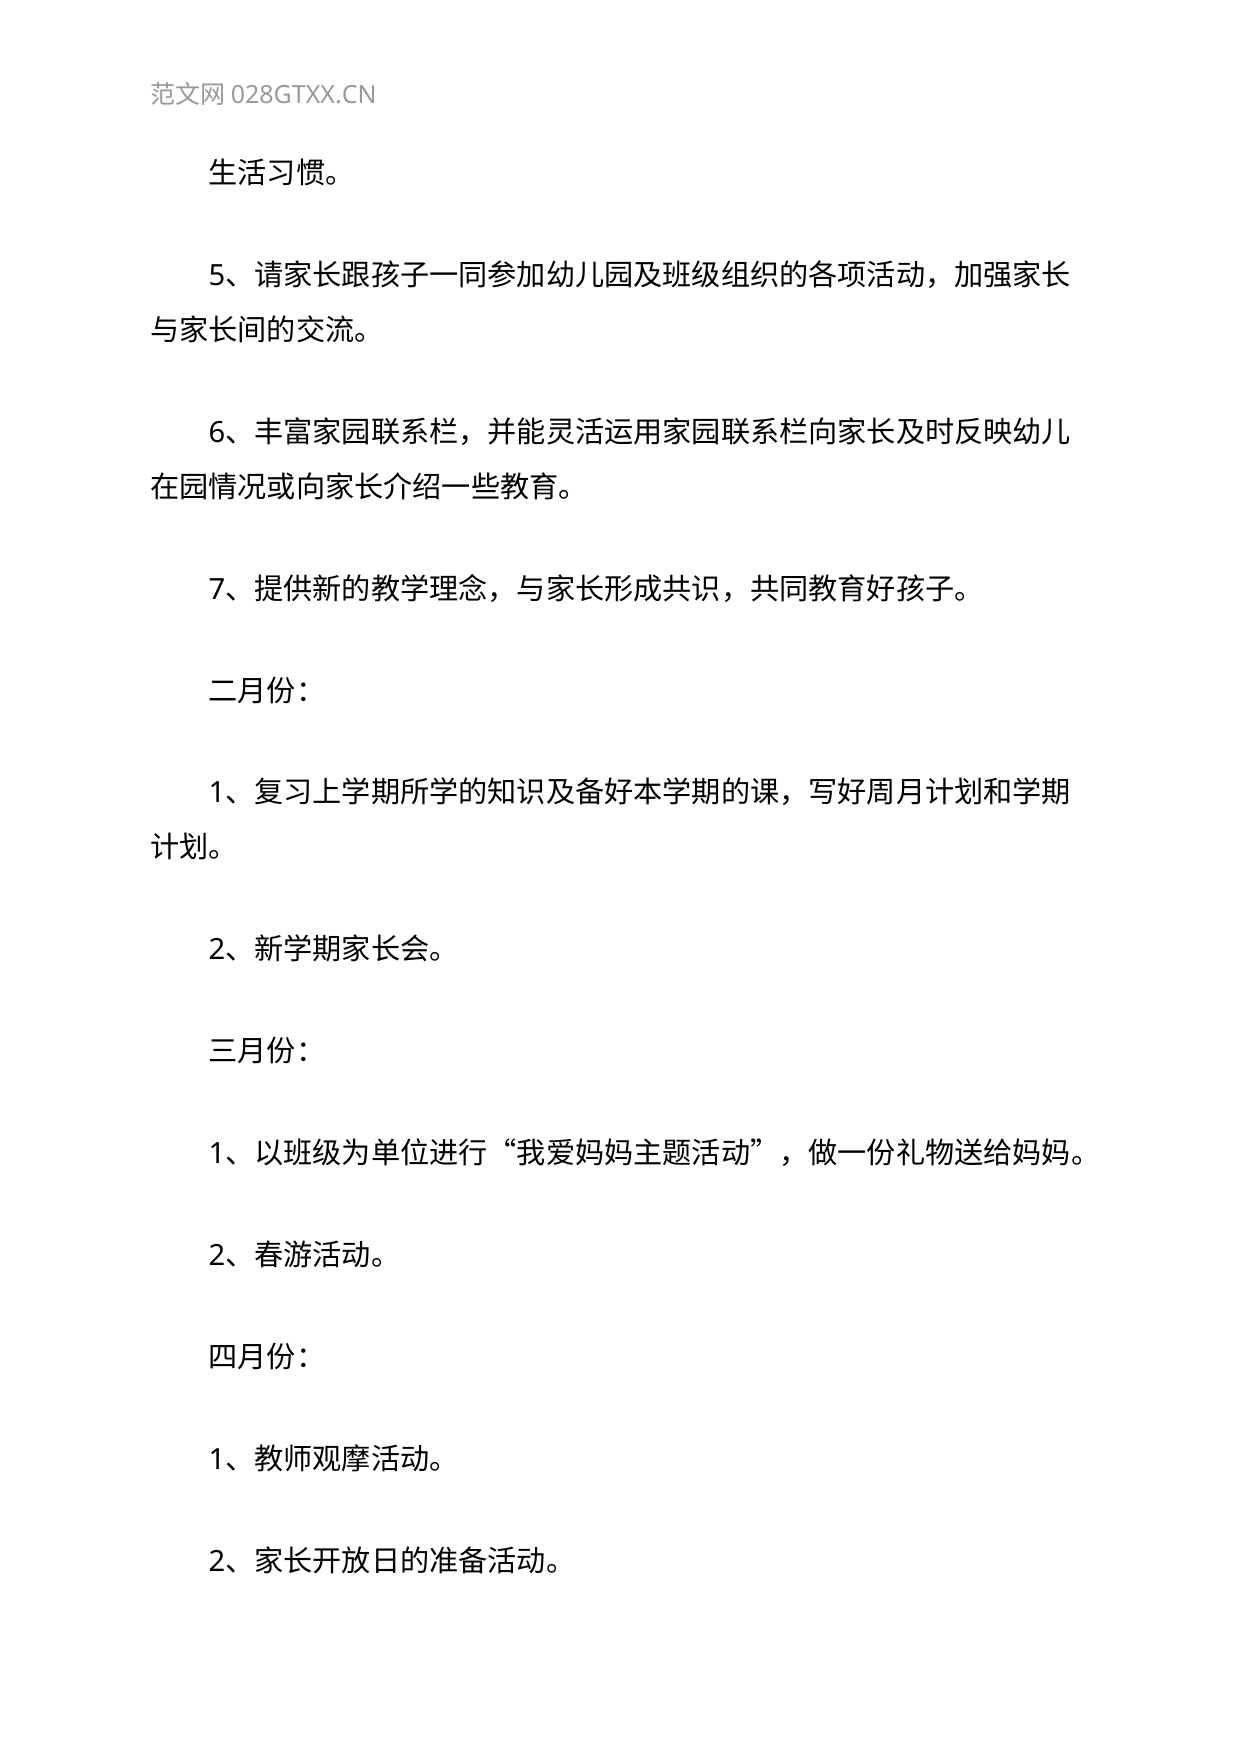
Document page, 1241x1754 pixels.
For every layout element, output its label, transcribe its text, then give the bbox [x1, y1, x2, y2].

text 6、丰富家园联系栏，并能灵活运用家园联系栏向家长及时反映幼儿在园情况或向家长介绍一些教育。 [150, 408, 1090, 506]
text 三月份： [150, 1028, 1090, 1070]
text 生活习惯。 [150, 150, 1090, 192]
text 5、请家长跟孩子一同参加幼儿园及班级组织的各项活动，加强家长与家长间的交流。 [150, 252, 1090, 349]
text 2、春游活动。 [150, 1232, 1090, 1274]
text 2、新学期家长会。 [150, 926, 1090, 968]
text 1、教师观摩活动。 [150, 1435, 1090, 1478]
text 二月份： [150, 667, 1090, 709]
text 7、提供新的教学理念，与家长形成共识，共同教育好孩子。 [150, 565, 1090, 608]
text 1、以班级为单位进行“我爱妈妈主题活动”，做一份礼物送给妈妈。 [150, 1129, 1090, 1172]
text 1、复习上学期所学的知识及备好本学期的课，写好周月计划和学期计划。 [150, 769, 1090, 866]
text 四月份： [150, 1333, 1090, 1376]
text 2、家长开放日的准备活动。 [150, 1537, 1090, 1580]
